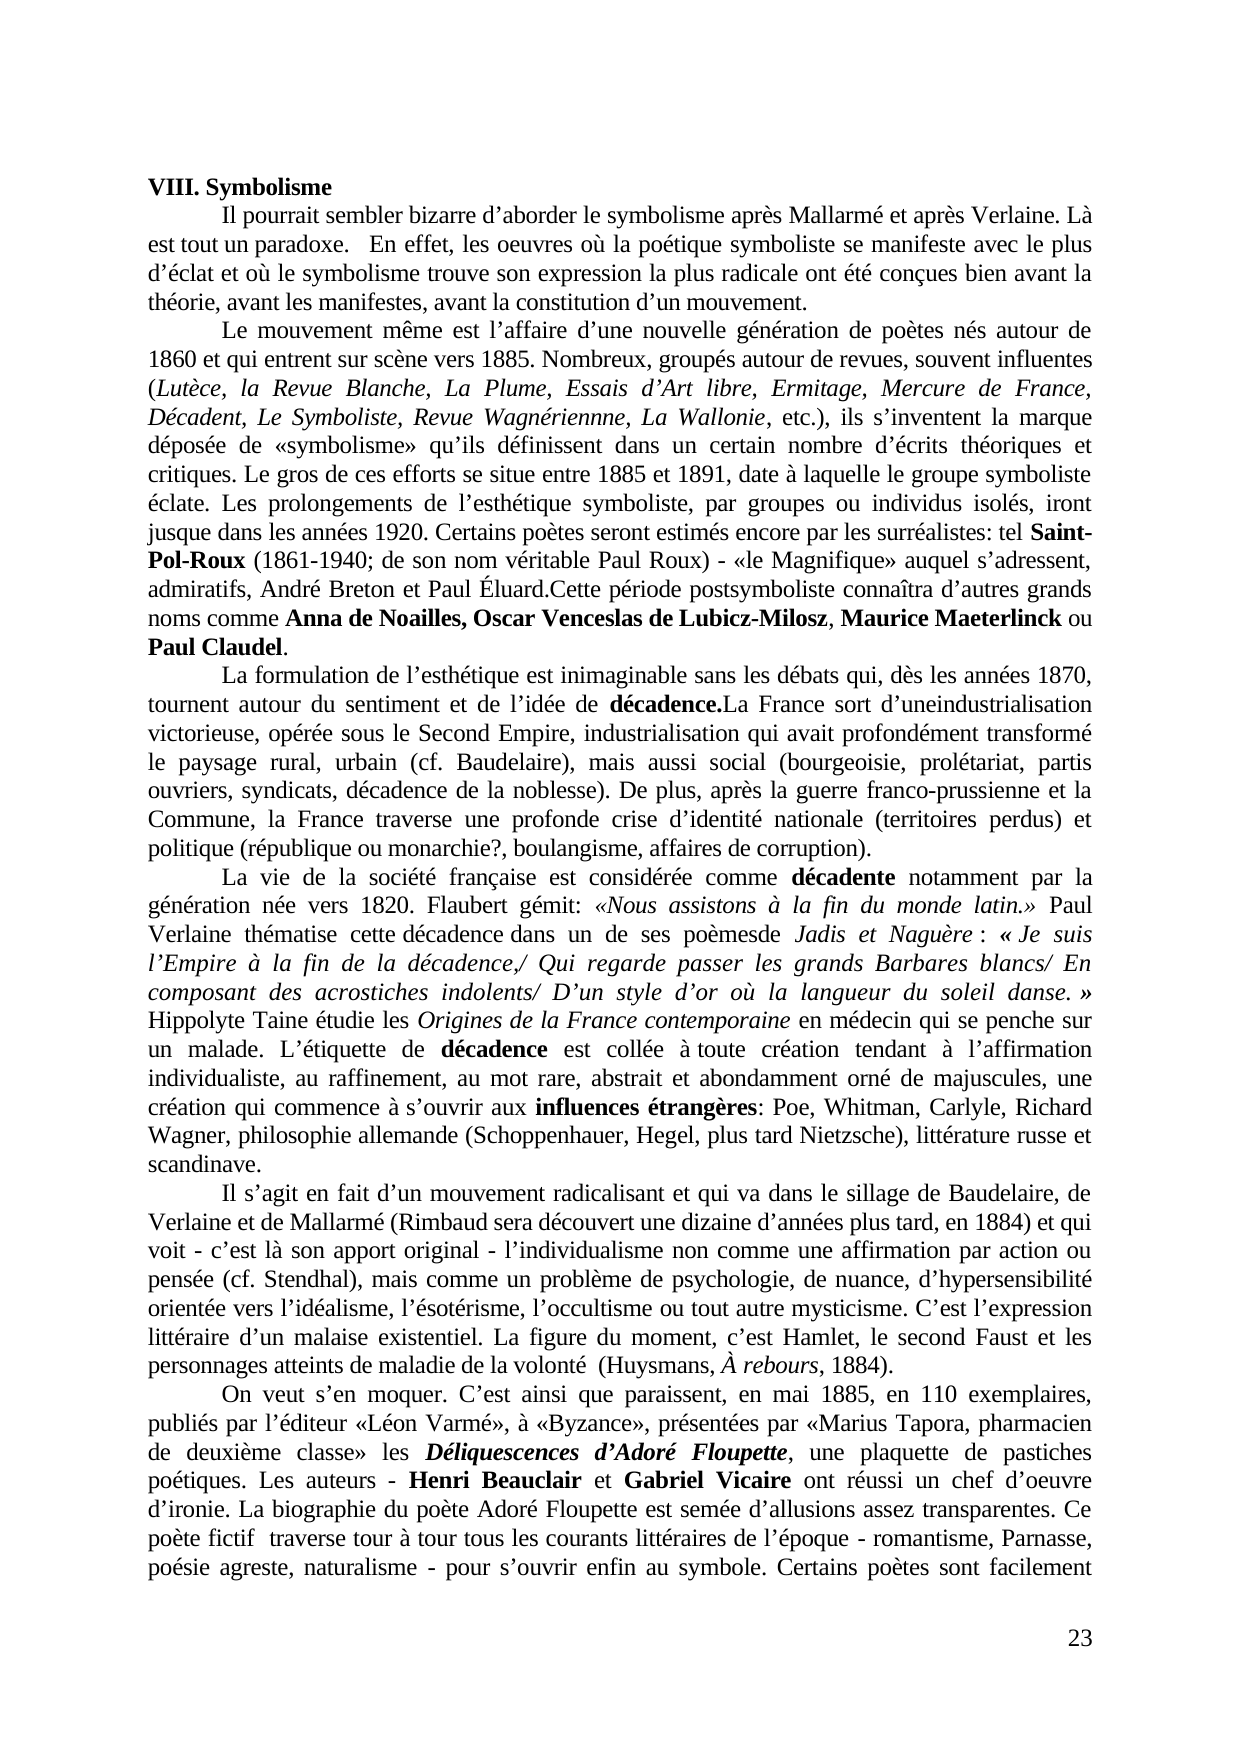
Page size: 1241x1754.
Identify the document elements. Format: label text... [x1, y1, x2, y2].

text VIII. Symbolisme [148, 172, 1093, 200]
text La formulation de l’esthétique est inimaginable sans les débats qui, dès les années 1870, tournent autour du sentiment et de l’idée de décadence.La France sort d’uneindustrialisation victorieuse, opérée sous le Second Empire, industrialisation qui avait profondément transformé le paysage rural, urbain (cf. Baudelaire), mais aussi social (bourgeoisie, prolétariat, partis ouvriers, syndicats, décadence de la noblesse). De plus, après la guerre franco-prussienne et la Commune, la France traverse une profonde crise d’identité nationale (territoires perdus) et politique (république ou monarchie?, boulangisme, affaires de corruption). [148, 660, 1093, 862]
text Le mouvement même est l’affaire d’une nouvelle génération de poètes nés autour de 1860 et qui entrent sur scène vers 1885. Nombreux, groupés autour de revues, souvent influentes (Lutèce, la Revue Blanche, La Plume, Essais d’Art libre, Ermitage, Mercure de France, Décadent, Le Symboliste, Revue Wagnériennne, La Wallonie, etc.), ils s’inventent la marque déposée de «symbolisme» qu’ils définissent dans un certain nombre d’écrits théoriques et critiques. Le gros de ces efforts se situe entre 1885 et 1891, date à laquelle le groupe symboliste éclate. Les prolongements de l’esthétique symboliste, par groupes ou individus isolés, iront jusque dans les années 1920. Certains poètes seront estimés encore par les surréalistes: tel Saint-Pol-Roux (1861-1940; de son nom véritable Paul Roux) - «le Magnifique» auquel s’adressent, admiratifs, André Breton et Paul Éluard.Cette période postsymboliste connaîtra d’autres grands noms comme Anna de Noailles, Oscar Venceslas de Lubicz-Milosz, Maurice Maeterlinck ou Paul Claudel. [148, 315, 1093, 660]
text Il s’agit en fait d’un mouvement radicalisant et qui va dans le sillage de Baudelaire, de Verlaine et de Mallarmé (Rimbaud sera découvert une dizaine d’années plus tard, en 1884) et qui voit - c’est là son apport original - l’individualisme non comme une affirmation par action ou pensée (cf. Stendhal), mais comme un problème de psychologie, de nuance, d’hypersensibilité orientée vers l’idéalisme, l’ésotérisme, l’occultisme ou tout autre mysticisme. C’est l’expression littéraire d’un malaise existentiel. La figure du moment, c’est Hamlet, le second Faust et les personnages atteints de maladie de la volonté (Huysmans, À rebours, 1884). [148, 1178, 1093, 1379]
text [148, 1379, 1093, 1580]
text La vie de la société française est considérée comme décadente notamment par la génération née vers 1820. Flaubert gémit: «Nous assistons à la fin du monde latin.» Paul Verlaine thématise cette décadence dans un de ses poèmesde Jadis et Naguère : « Je suis l’Empire à la fin de la décadence,/ Qui regarde passer les grands Barbares blancs/ En composant des acrostiches indolents/ D’un style d’or où la langueur du soleil danse. » Hippolyte Taine étudie les Origines de la France contemporaine en médecin qui se penche sur un malade. L’étiquette de décadence est collée à toute création tendant à l’affirmation individualiste, au raffinement, au mot rare, abstrait et abondamment orné de majuscules, une création qui commence à s’ouvrir aux influences étrangères: Poe, Whitman, Carlyle, Richard Wagner, philosophie allemande (Schoppenhauer, Hegel, plus tard Nietzsche), littérature russe et scandinave. [148, 862, 1093, 1178]
text Il pourrait sembler bizarre d’aborder le symbolisme après Mallarmé et après Verlaine. Là est tout un paradoxe. En effet, les oeuvres où la poétique symboliste se manifeste avec le plus d’éclat et où le symbolisme trouve son expression la plus radicale ont été conçues bien avant la théorie, avant les manifestes, avant la constitution d’un mouvement. [148, 200, 1093, 315]
